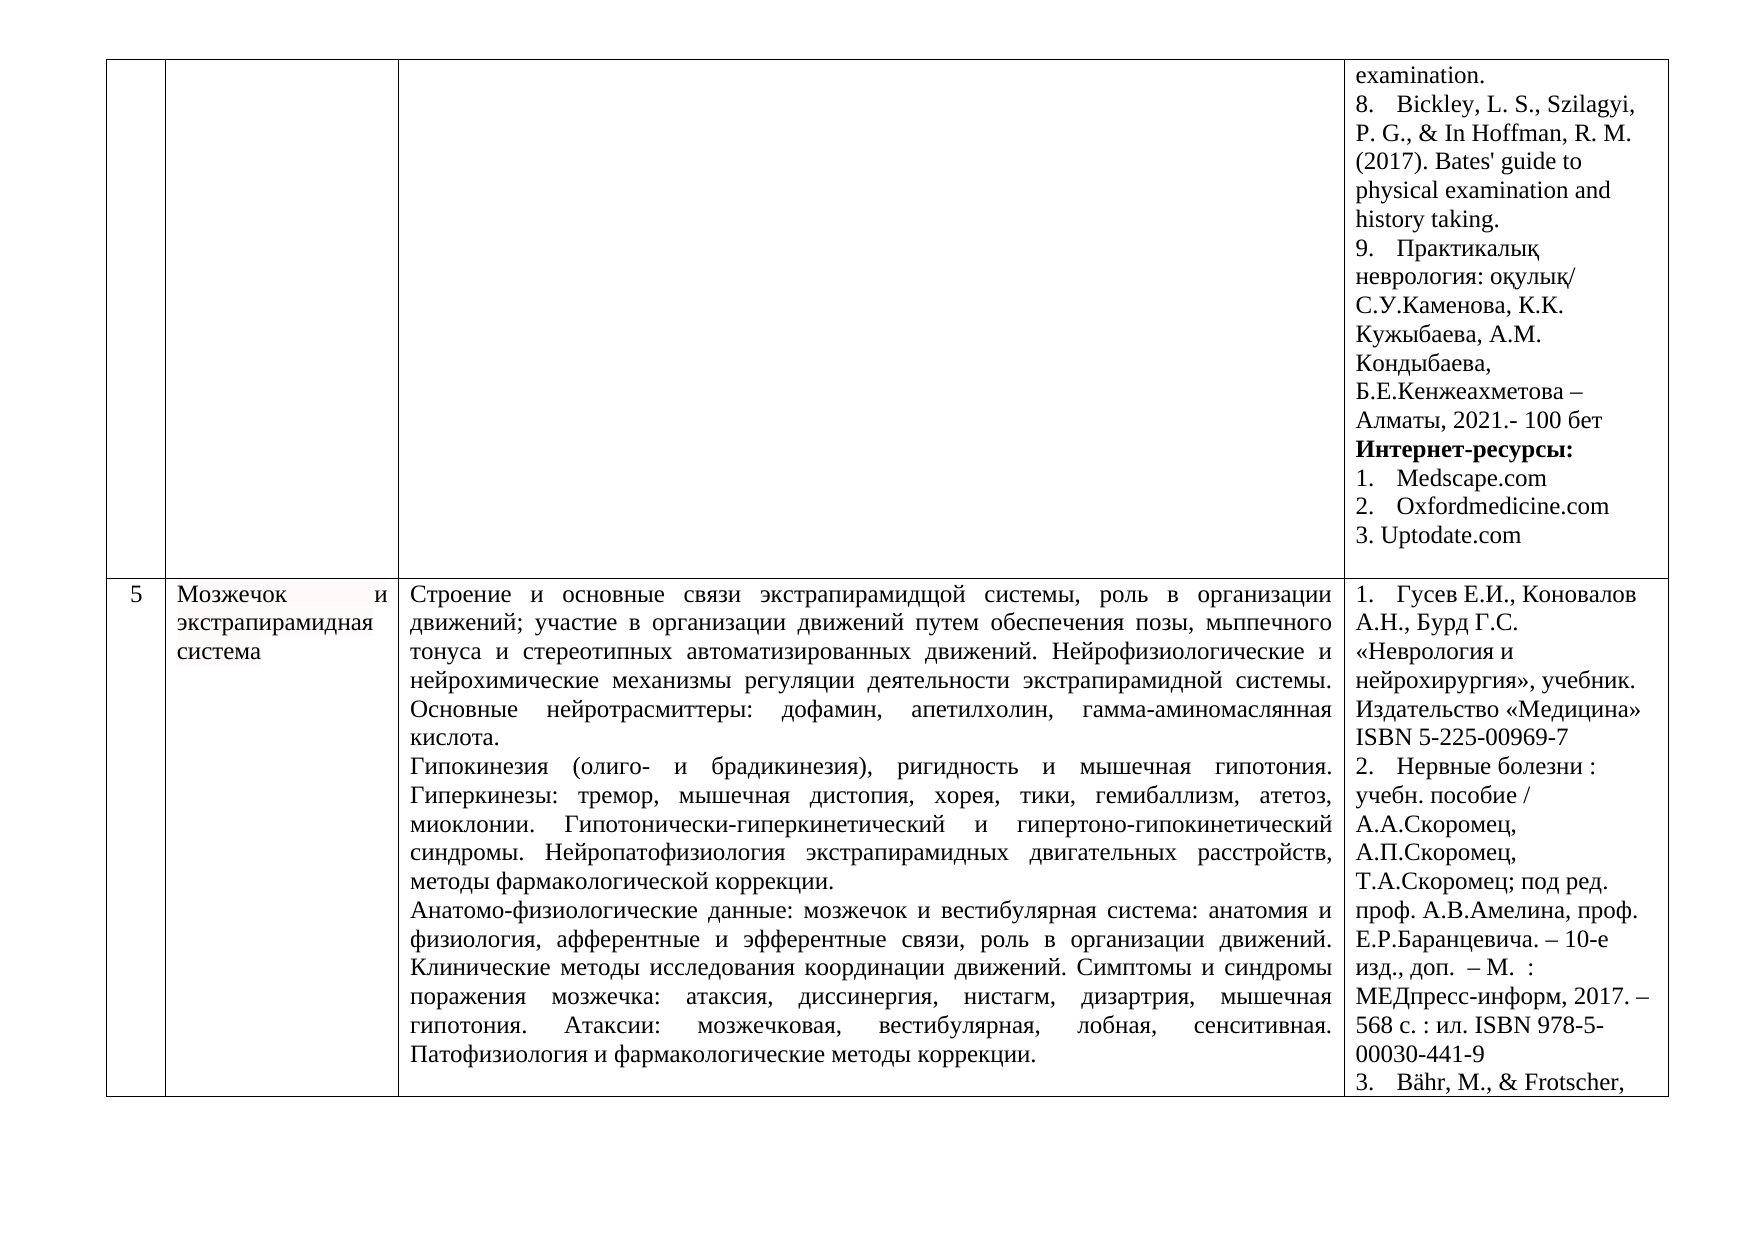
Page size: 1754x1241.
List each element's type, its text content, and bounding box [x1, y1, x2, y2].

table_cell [166, 60, 398, 578]
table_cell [399, 60, 1344, 578]
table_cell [166, 579, 398, 1096]
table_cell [1345, 60, 1668, 578]
table_cell 5 [107, 579, 165, 1096]
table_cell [1345, 579, 1668, 1096]
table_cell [399, 579, 1344, 1096]
table_cell 4 [107, 60, 165, 578]
